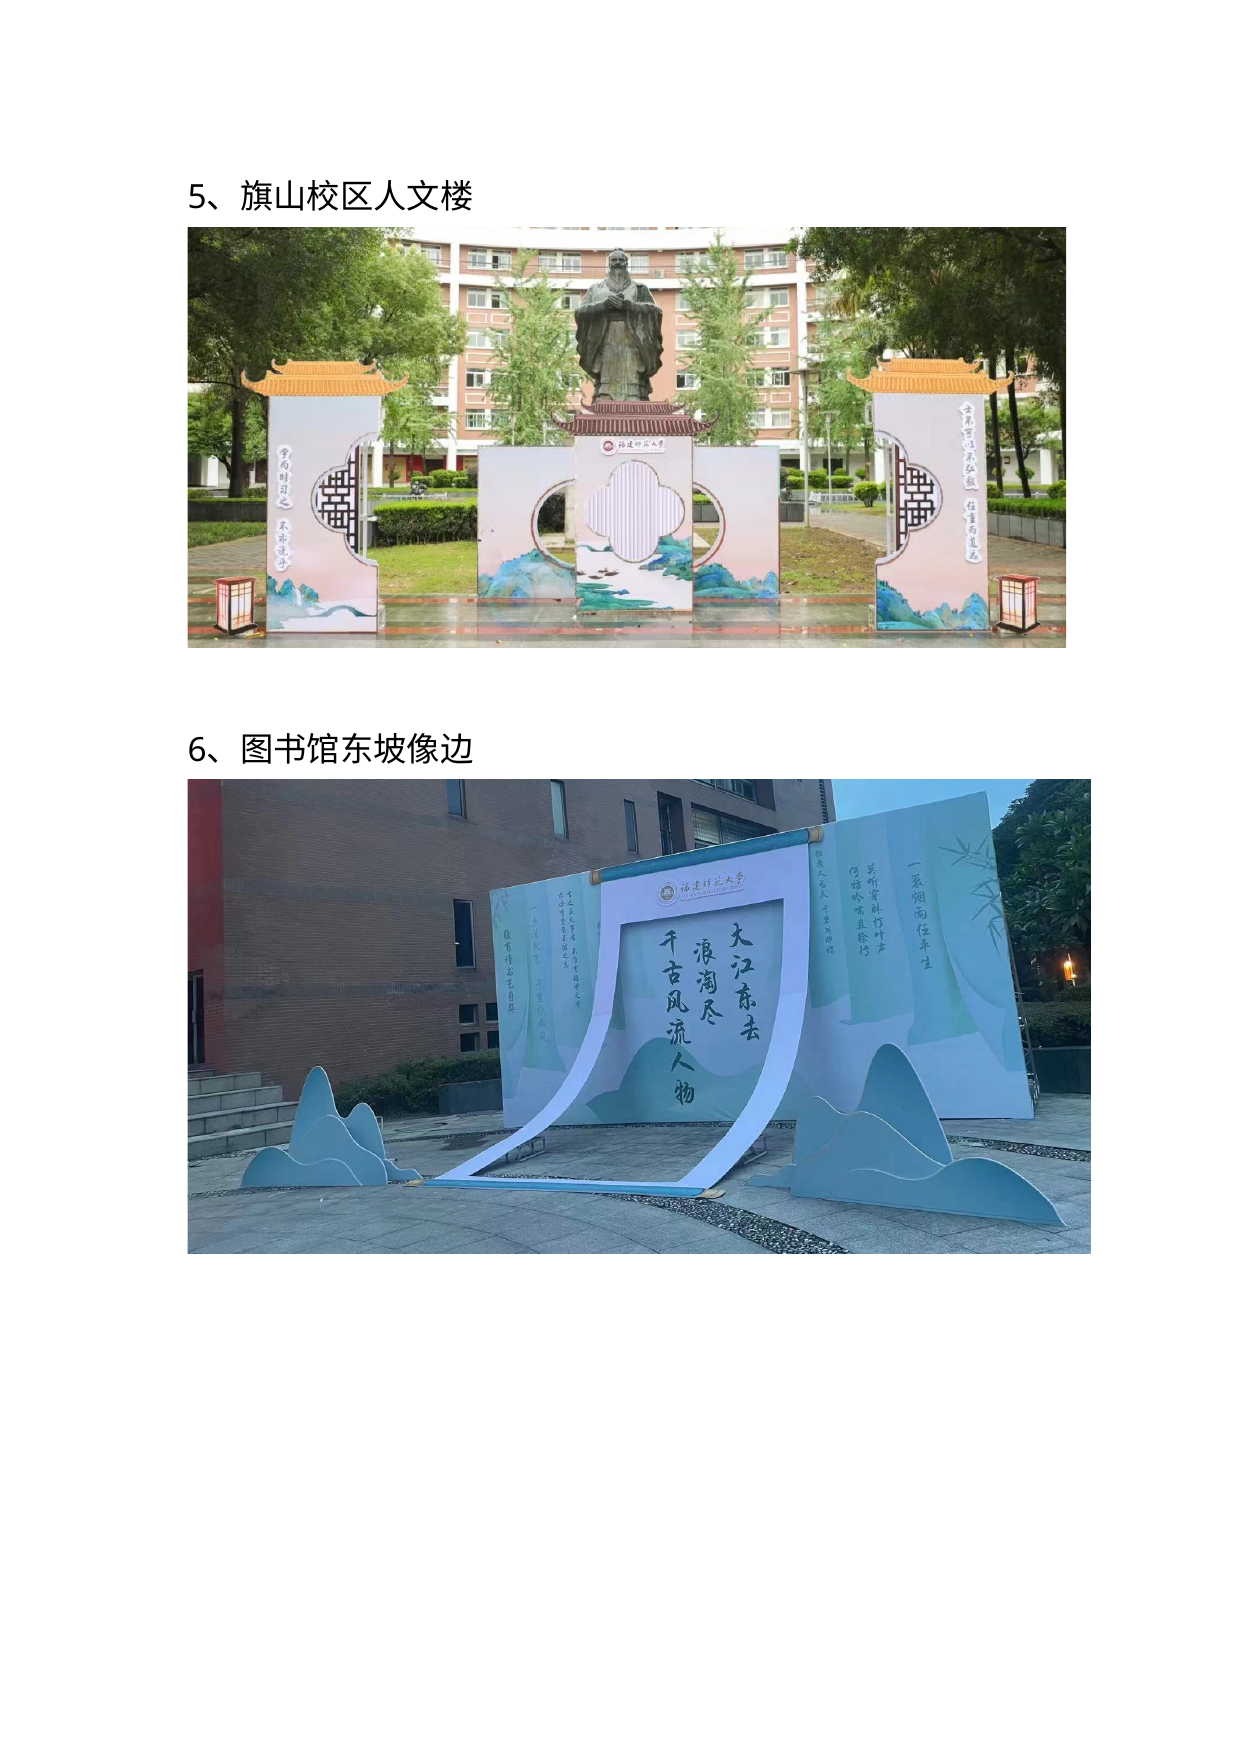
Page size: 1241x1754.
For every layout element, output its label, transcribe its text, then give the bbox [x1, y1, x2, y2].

text 5、旗山校区人文楼 [187, 162, 1053, 227]
text 6、图书馆东坡像边 [187, 714, 1053, 779]
picture [187, 779, 1091, 1254]
picture [187, 227, 1067, 648]
